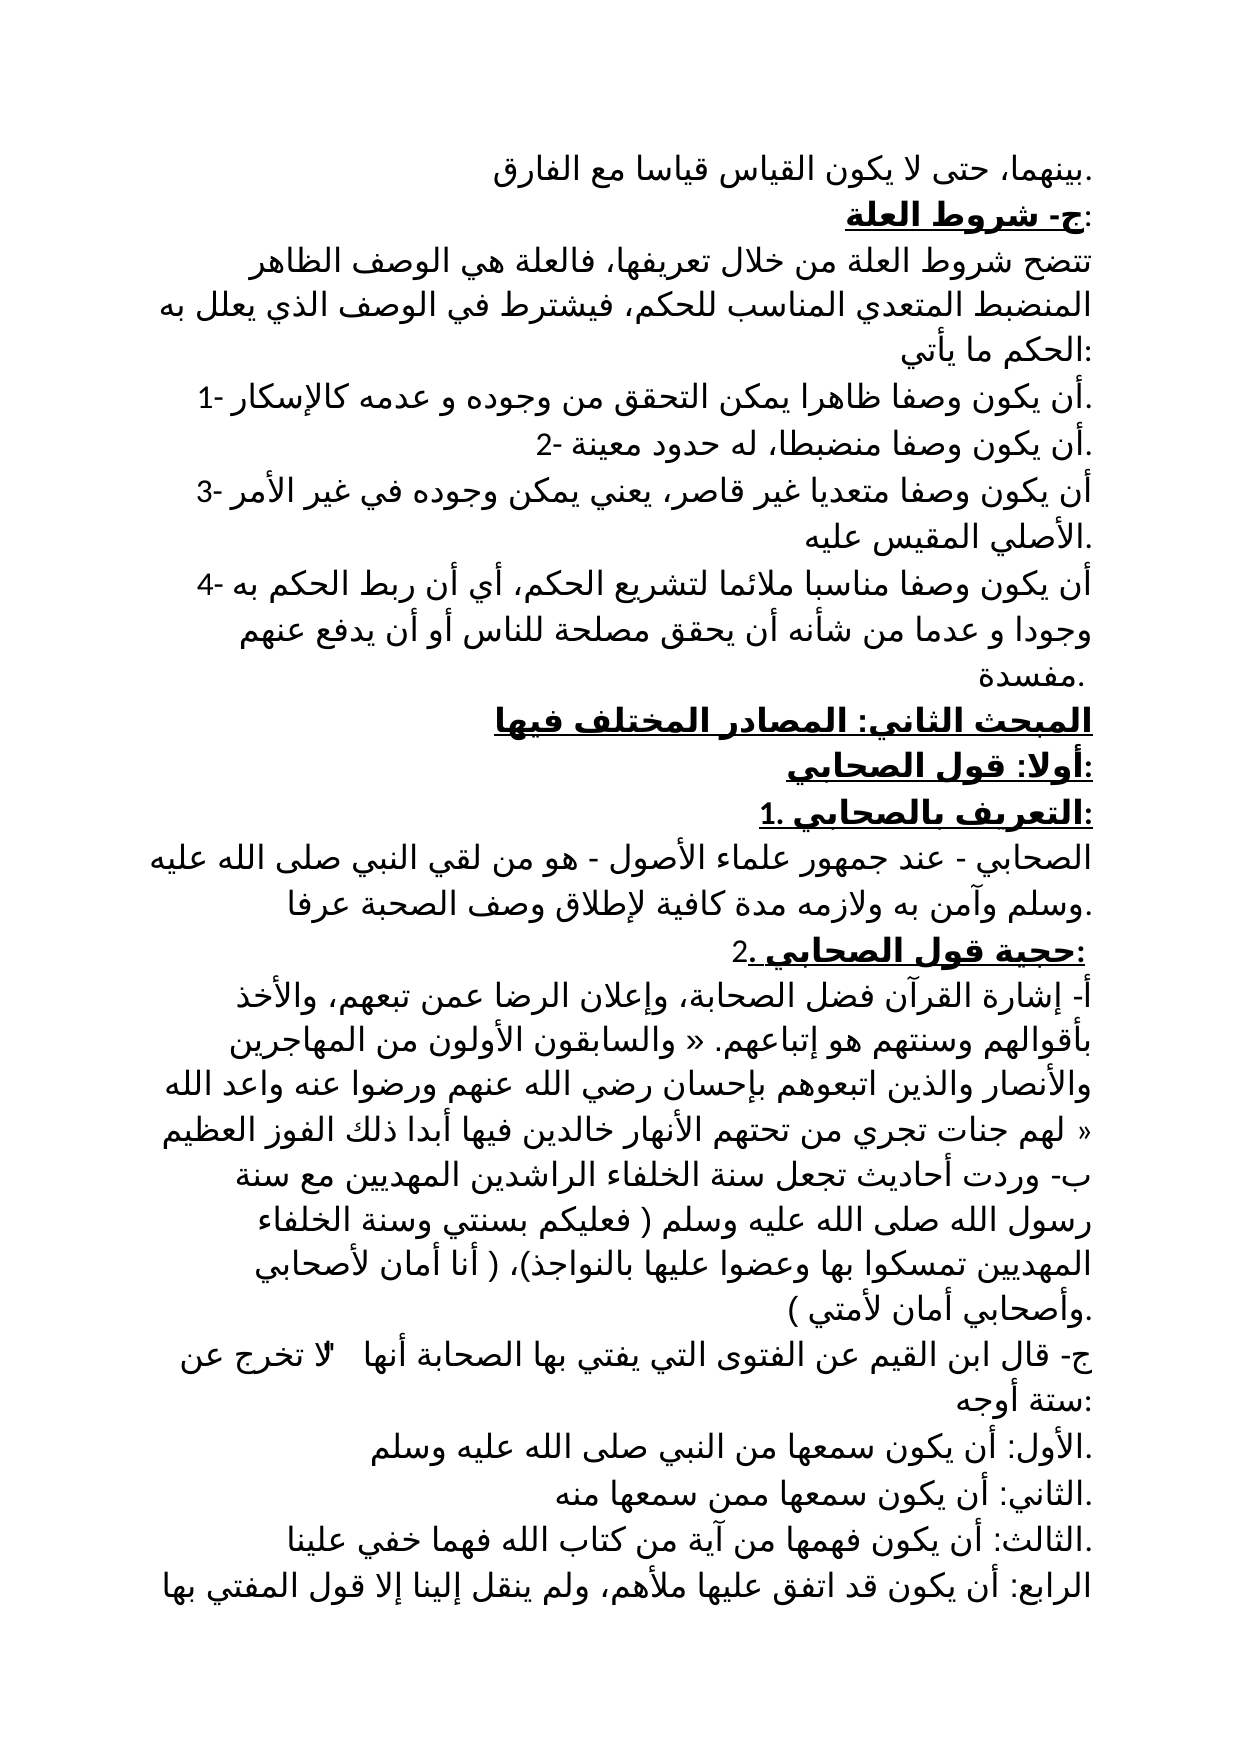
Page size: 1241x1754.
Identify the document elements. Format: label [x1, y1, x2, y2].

text [148, 148, 1093, 1604]
